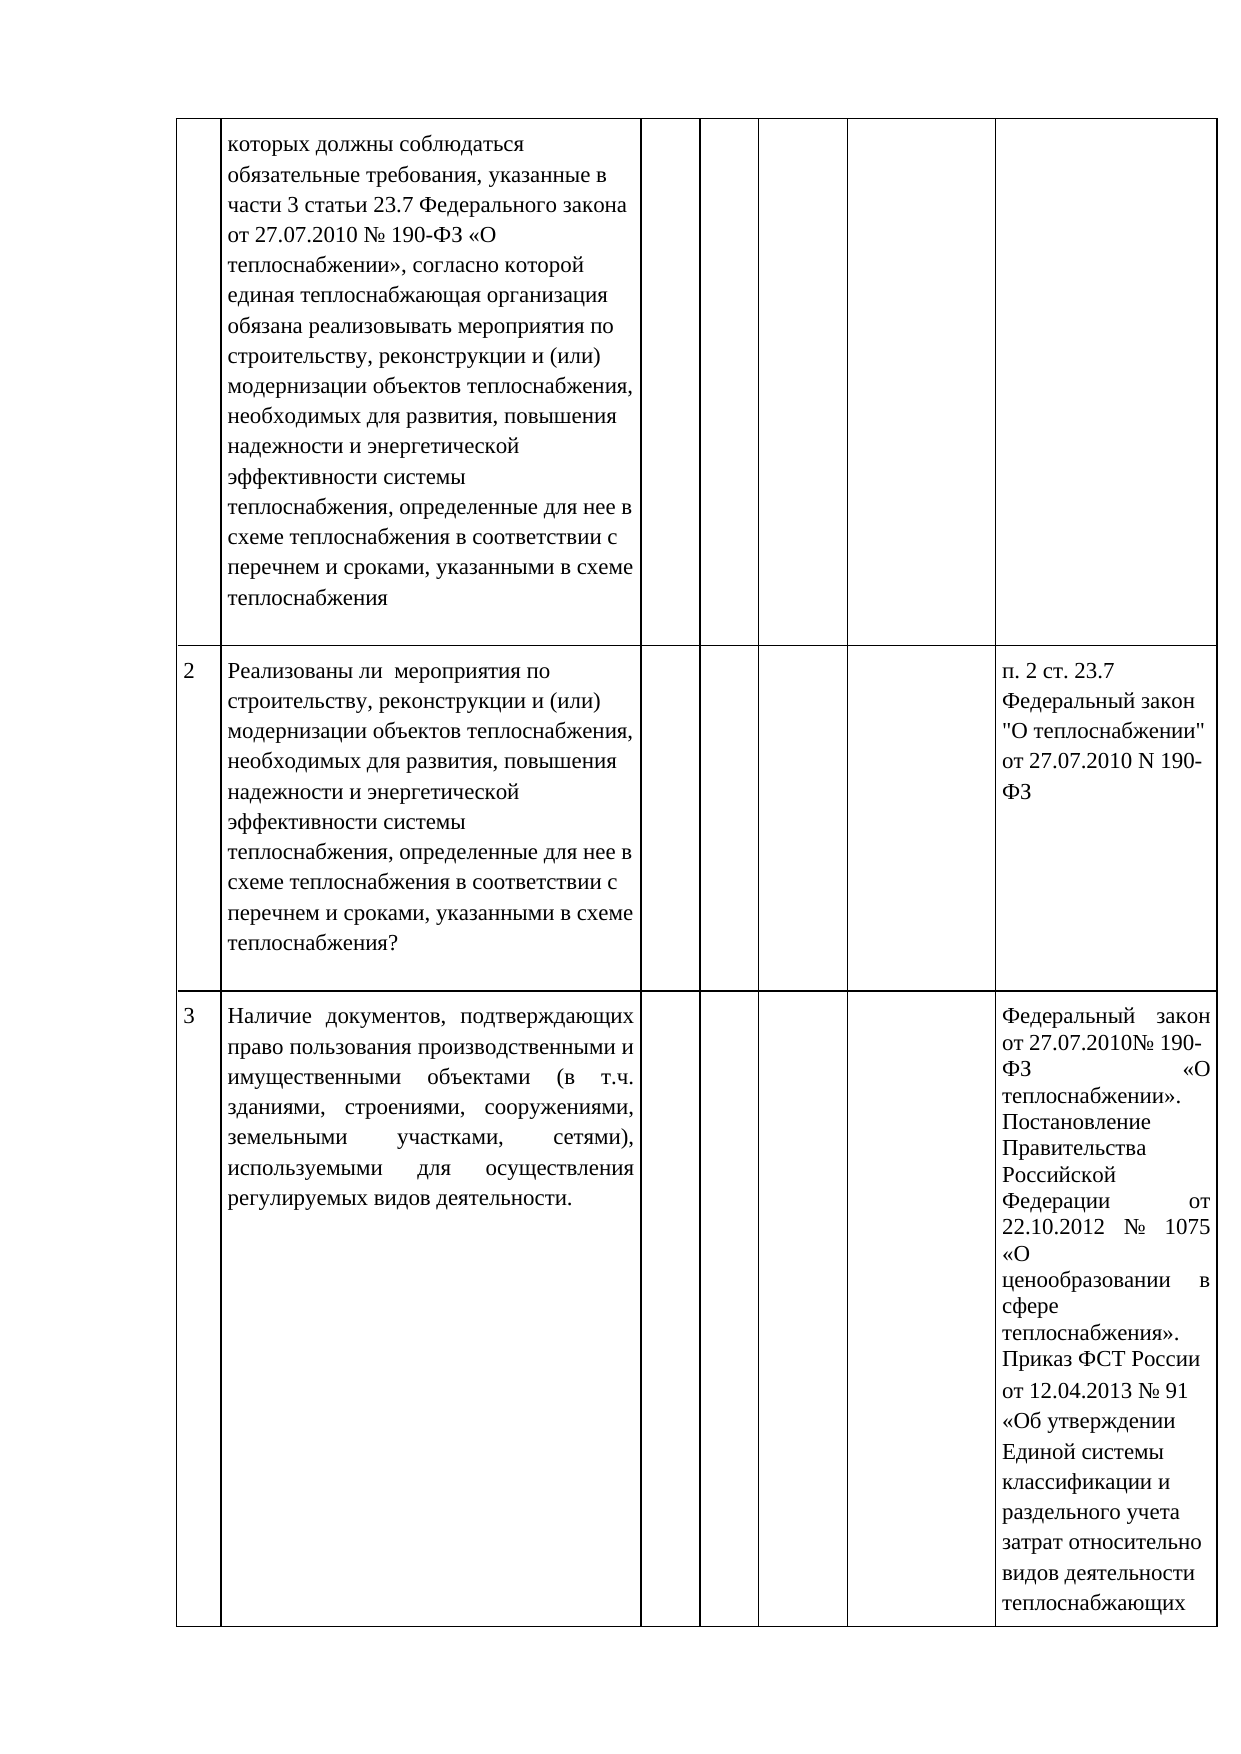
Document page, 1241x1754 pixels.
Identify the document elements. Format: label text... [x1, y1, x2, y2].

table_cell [222, 119, 640, 645]
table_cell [996, 992, 1216, 1626]
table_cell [996, 119, 1216, 645]
table_cell [848, 992, 995, 1626]
table_cell [642, 992, 699, 1626]
table_cell [759, 992, 847, 1626]
table_cell [701, 119, 758, 645]
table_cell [222, 992, 640, 1626]
table_cell [701, 646, 758, 990]
table_cell [759, 646, 847, 990]
table_cell п. 2 ст. 23.7 Федеральный закон "О теплоснабжении" от 27.07.2010 N 190-ФЗ [996, 646, 1216, 990]
table_cell [701, 992, 758, 1626]
table_cell 3 [177, 991, 220, 1626]
table_cell [759, 119, 847, 645]
table_cell 2 [177, 646, 220, 990]
table_cell [848, 646, 995, 990]
table_cell [642, 119, 699, 645]
table_cell [848, 119, 995, 645]
table_cell [642, 646, 699, 990]
table_cell 1 [177, 119, 220, 645]
table_cell Реализованы ли мероприятия по строительству, реконструкции и (или) модернизации объектов теплоснабжения, необходимых для развития, повышения надежности и энергетической эффективности системы теплоснабжения, определенные для нее в схеме теплоснабжения в соответствии с перечнем и сроками, указанными в схеме теплоснабжения? [222, 646, 640, 990]
